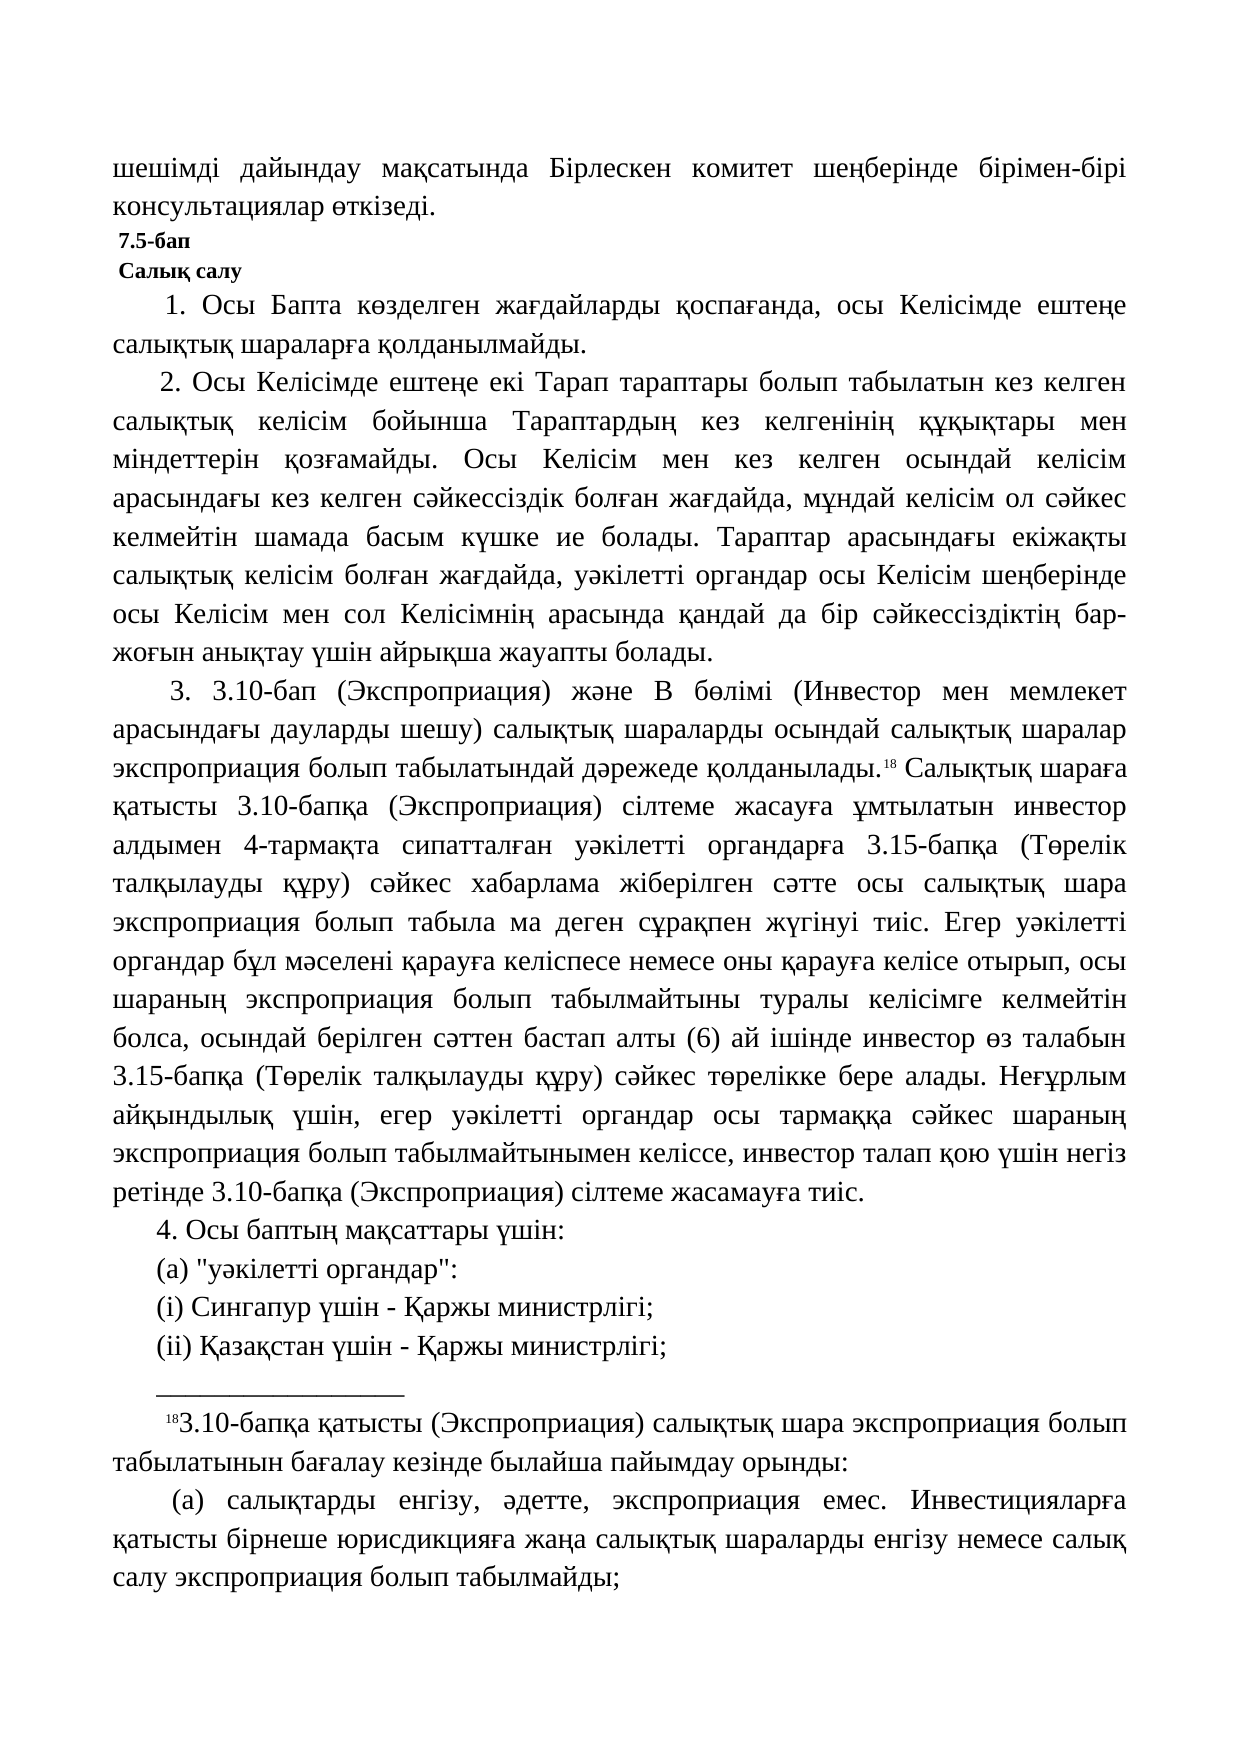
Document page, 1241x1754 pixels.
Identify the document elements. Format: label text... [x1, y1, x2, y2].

text 2. Осы Келісімде ештеңе екі Тарап тараптары болып табылатын кез келген салықтық келісім бойынша Тараптардың кез келгенінің құқықтары мен міндеттерін қозғамайды. Осы Келісім мен кез келген осындай келісім арасындағы кез келген сәйкессіздік болған жағдайда, мұндай келісім ол сәйкес келмейтін шамада басым күшке ие болады. Тараптар арасындағы екіжақты салықтық келісім болған жағдайда, уәкілетті органдар осы Келісім шеңберінде осы Келісім мен сол Келісімнің арасында қандай да бір сәйкессіздіктің бар-жоғын анықтау үшін айрықша жауапты болады. [112, 364, 1128, 668]
text (a) салықтарды енгізу, әдетте, экспроприация емес. Инвестицияларға қатысты бірнеше юрисдикцияға жаңа салықтық шараларды енгізу немесе салық салу экспроприация болып табылмайды; [112, 1482, 1128, 1593]
text (ii) Қазақстан үшін - Қаржы министрлігі; [112, 1328, 1128, 1362]
text 4. Осы баптың мақсаттары үшін: [112, 1212, 1128, 1246]
text (i) Сингапур үшін - Қаржы министрлігі; [112, 1289, 1128, 1323]
text 3. 3.10-бап (Экспроприация) және В бөлімі (Инвестор мен мемлекет арасындағы дауларды шешу) салықтық шараларды осындай салықтық шаралар экспроприация болып табылатындай дәрежеде қолданылады.18 Салықтық шараға қатысты 3.10-бапқа (Экспроприация) сілтеме жасауға ұмтылатын инвестор алдымен 4-тармақта сипатталған уәкілетті органдарға 3.15-бапқа (Төрелік талқылауды құру) сәйкес хабарлама жіберілген сәтте осы салықтық шара экспроприация болып табыла ма деген сұрақпен жүгінуі тиіс. Егер уәкілетті органдар бұл мәселені қарауға келіспесе немесе оны қарауға келісе отырып, осы шараның экспроприация болып табылмайтыны туралы келісімге келмейтін болса, осындай берілген сәттен бастап алты (6) ай ішінде инвестор өз талабын 3.15-бапқа (Төрелік талқылауды құру) сәйкес төрелікке бере алады. Неғұрлым айқындылық үшін, егер уәкілетті органдар осы тармаққа сәйкес шараның экспроприация болып табылмайтынымен келіссе, инвестор талап қою үшін негіз ретінде 3.10-бапқа (Экспроприация) сілтеме жасамауға тиіс. [112, 673, 1128, 1207]
text 183.10-бапқа қатысты (Экспроприация) салықтық шара экспроприация болып табылатынын бағалау кезінде былайша пайымдау орынды: [112, 1405, 1128, 1477]
text (а) "уәкілетті органдар": [112, 1251, 1128, 1284]
text _________________ [112, 1367, 1128, 1400]
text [112, 150, 1128, 222]
text 1. Осы Бапта көзделген жағдайларды қоспағанда, осы Келісімде ештеңе салықтық шараларға қолданылмайды. [112, 287, 1128, 359]
text Салық салу [112, 257, 1128, 284]
text 7.5-бап [112, 227, 1128, 253]
